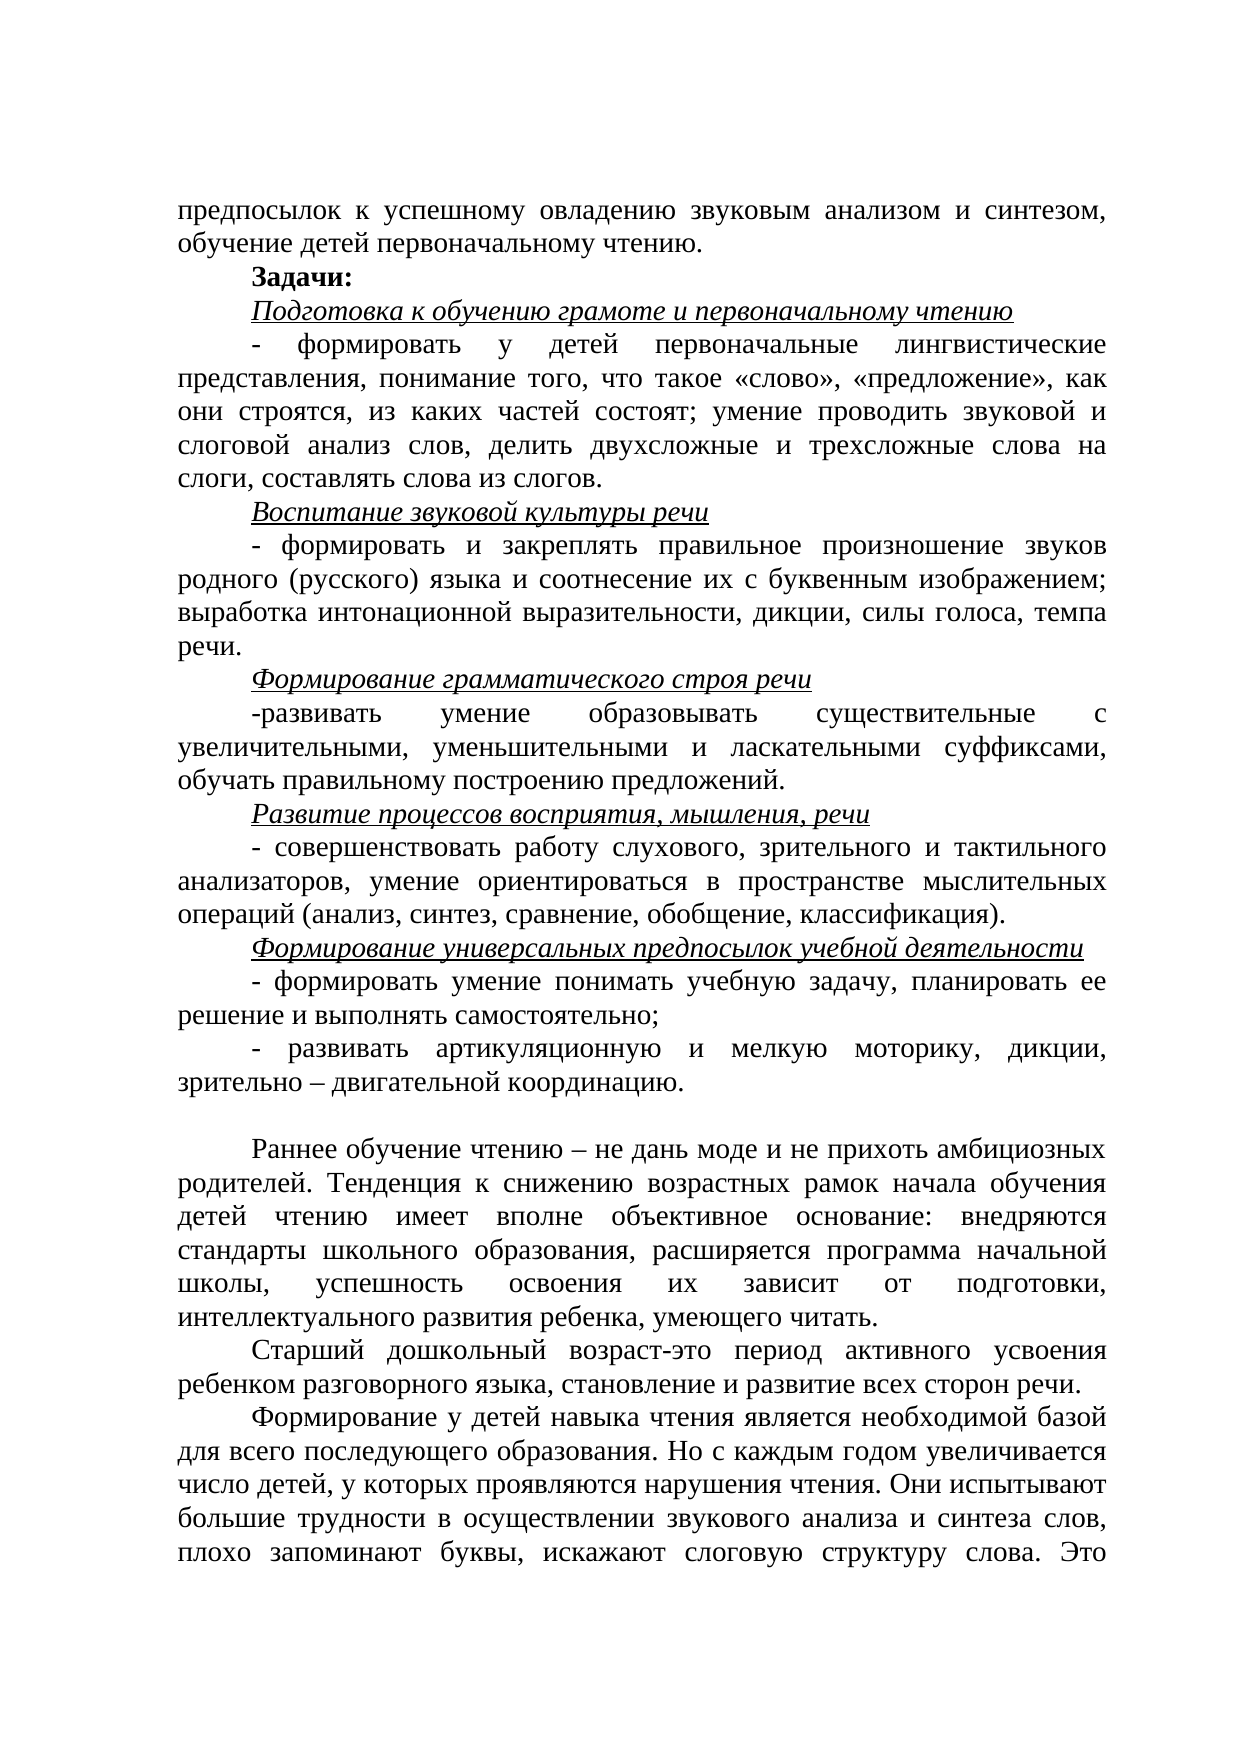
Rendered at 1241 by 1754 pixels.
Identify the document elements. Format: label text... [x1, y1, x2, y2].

text Раннее обучение чтению – не дань моде и не прихоть амбициозных родителей. Тенденция к снижению возрастных рамок начала обучения детей чтению имеет вполне объективное основание: внедряются стандарты школьного образования, расширяется программа начальной школы, успешность освоения их зависит от подготовки, интеллектуального развития ребенка, умеющего читать. [177, 1131, 1107, 1332]
text -развивать умение образовывать существительные с увеличительными, уменьшительными и ласкательными суффиксами, обучать правильному построению предложений. [177, 695, 1107, 796]
text - формировать умение понимать учебную задачу, планировать ее решение и выполнять самостоятельно; [177, 963, 1107, 1031]
text Формирование грамматического строя речи [177, 662, 1107, 695]
text Задачи: [177, 259, 1107, 293]
text - формировать у детей первоначальные лингвистические представления, понимание того, что такое «слово», «предложение», как они строятся, из каких частей состоят; умение проводить звуковой и слоговой анализ слов, делить двухсложные и трехсложные слова на слоги, составлять слова из слогов. [177, 326, 1107, 494]
text Воспитание звуковой культуры речи [177, 494, 1107, 527]
text Старший дошкольный возраст-это период активного усвоения ребенком разговорного языка, становление и развитие всех сторон речи. [177, 1332, 1107, 1399]
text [177, 1399, 1107, 1567]
text - развивать артикуляционную и мелкую моторику, дикции, зрительно – двигательной координацию. [177, 1031, 1107, 1098]
text - формировать и закреплять правильное произношение звуков родного (русского) языка и соотнесение их с буквенным изображением; выработка интонационной выразительности, дикции, силы голоса, темпа речи. [177, 527, 1107, 662]
text Развитие процессов восприятия, мышления, речи [177, 796, 1107, 829]
text Формирование универсальных предпосылок учебной деятельности [177, 930, 1107, 963]
text - совершенствовать работу слухового, зрительного и тактильного анализаторов, умение ориентироваться в пространстве мыслительных операций (анализ, синтез, сравнение, обобщение, классификация). [177, 829, 1107, 930]
text Подготовка к обучению грамоте и первоначальному чтению [177, 293, 1107, 326]
